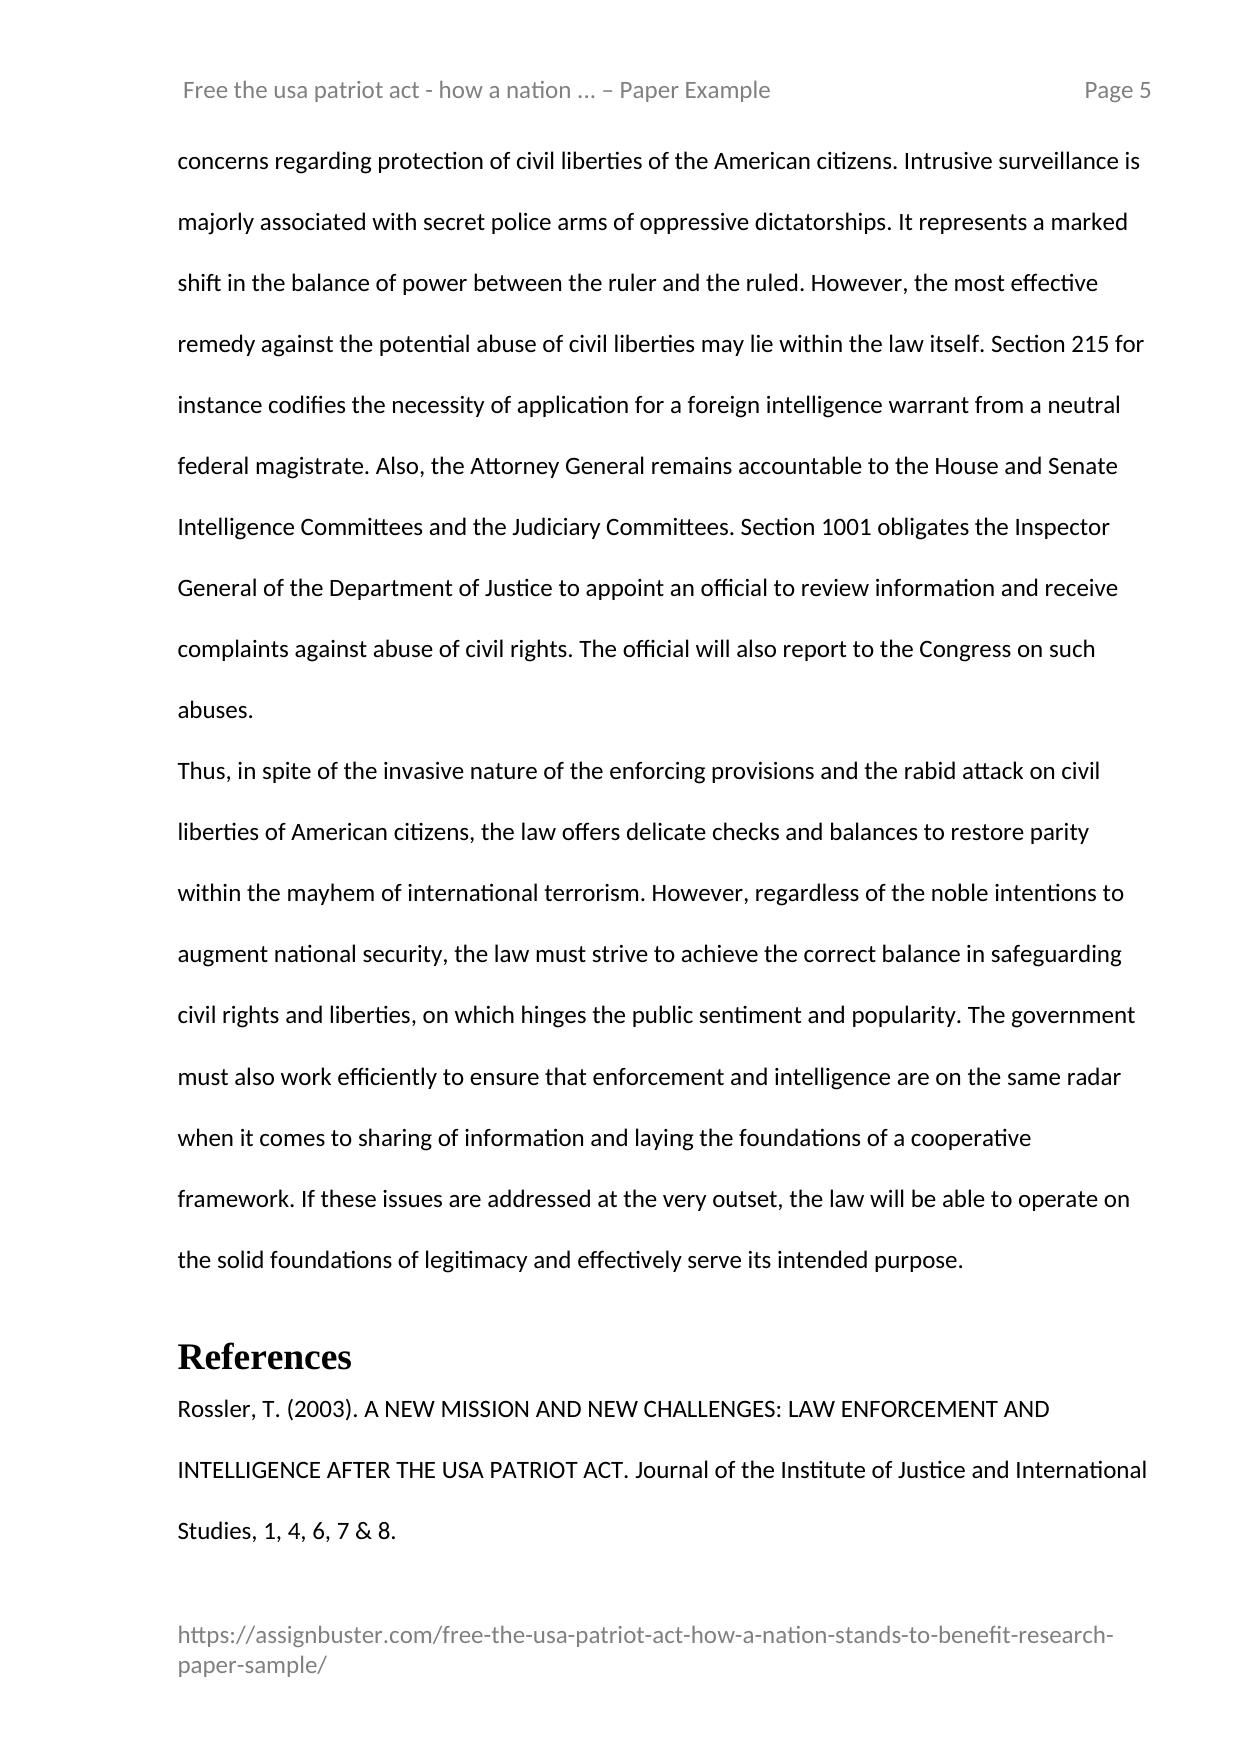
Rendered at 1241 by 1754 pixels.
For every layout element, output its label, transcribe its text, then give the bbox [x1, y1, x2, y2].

subtitle References [177, 1334, 1152, 1377]
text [177, 1393, 1152, 1546]
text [177, 145, 1152, 1274]
